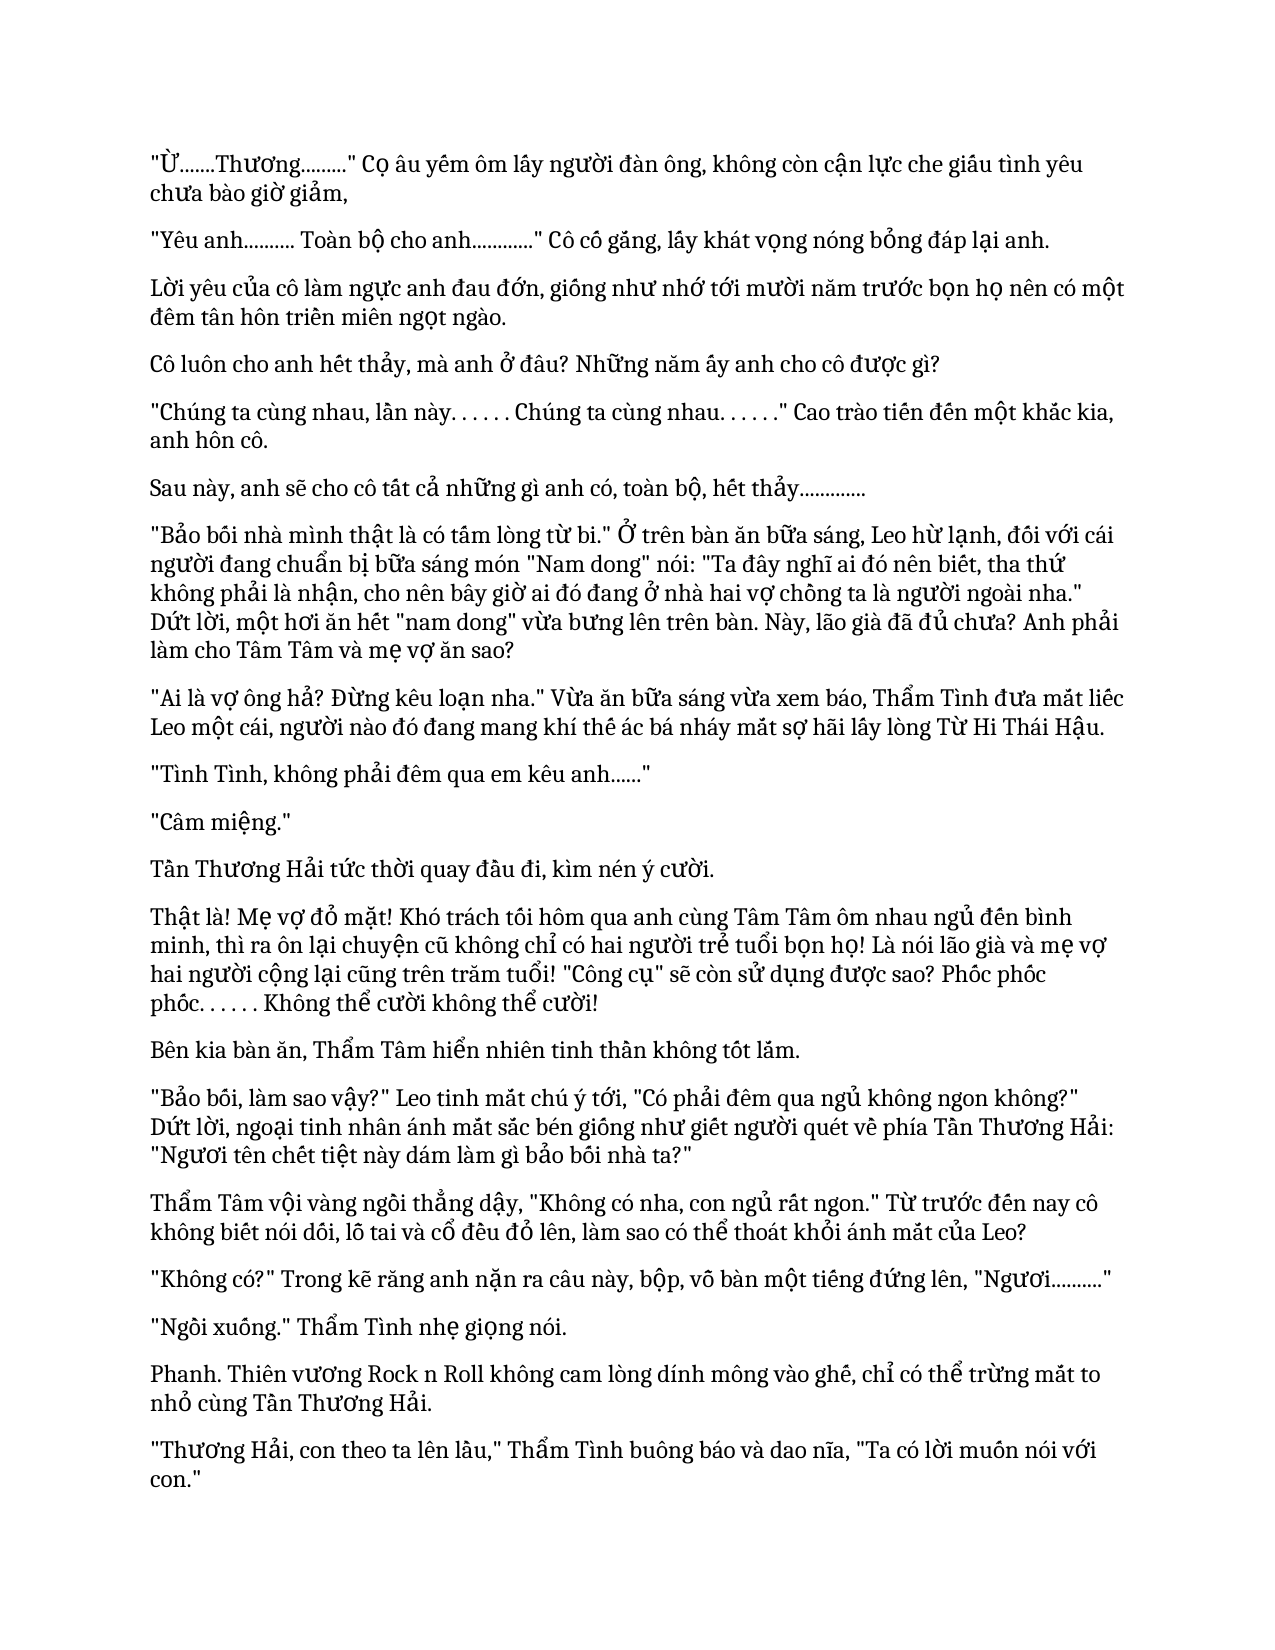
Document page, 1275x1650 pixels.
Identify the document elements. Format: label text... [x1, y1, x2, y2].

text "Ừ.......Thương........." Cọ âu yếm ôm lấy người đàn ông, không còn cận lực che giấu tình yêu chưa bào giờ giảm, [150, 150, 1125, 207]
text Cô luôn cho anh hết thảy, mà anh ở đâu? Những năm ấy anh cho cô được gì? [150, 350, 1125, 379]
text Tần Thương Hải tức thời quay đầu đi, kìm nén ý cười. [150, 855, 1125, 884]
text "Bảo bối nhà mình thật là có tấm lòng từ bi." Ở trên bàn ăn bữa sáng, Leo hừ lạnh, đối với cái người đang chuẩn bị bữa sáng món "Nam dong" nói: "Ta đây nghĩ ai đó nên biết, tha thứ không phải là nhận, cho nên bây giờ ai đó đang ở nhà hai vợ chồng ta là người ngoài nha." Dứt lời, một hơi ăn hết "nam dong" vừa bưng lên trên bàn. Này, lão già đã đủ chưa? Anh phải làm cho Tâm Tâm và mẹ vợ ăn sao? [150, 521, 1125, 665]
text "Yêu anh.......... Toàn bộ cho anh............" Cô cố gắng, lấy khát vọng nóng bỏng đáp lại anh. [150, 226, 1125, 255]
text "Ngồi xuống." Thẩm Tình nhẹ giọng nói. [150, 1312, 1125, 1341]
text Bên kia bàn ăn, Thẩm Tâm hiển nhiên tinh thần không tốt lắm. [150, 1036, 1125, 1065]
text Thật là! Mẹ vợ đỏ mặt! Khó trách tối hôm qua anh cùng Tâm Tâm ôm nhau ngủ đến bình minh, thì ra ôn lại chuyện cũ không chỉ có hai người trẻ tuổi bọn họ! Là nói lão già và mẹ vợ hai người cộng lại cũng trên trăm tuổi! "Công cụ" sẽ còn sử dụng được sao? Phốc phốc phốc. . . . . . Không thể cười không thể cười! [150, 902, 1125, 1017]
text "Tình Tình, không phải đêm qua em kêu anh......" [150, 760, 1125, 789]
text Thẩm Tâm vội vàng ngồi thẳng dậy, "Không có nha, con ngủ rất ngon." Từ trước đến nay cô không biết nói dối, lỗ tai và cổ đều đỏ lên, làm sao có thể thoát khỏi ánh mắt của Leo? [150, 1189, 1125, 1246]
text Sau này, anh sẽ cho cô tất cả những gì anh có, toàn bộ, hết thảy............. [150, 474, 1125, 502]
text "Bảo bối, làm sao vậy?" Leo tinh mắt chú ý tới, "Có phải đêm qua ngủ không ngon không?" Dứt lời, ngoại tinh nhân ánh mắt sắc bén giống như giết người quét về phía Tần Thương Hải: "Ngươi tên chết tiệt này dám làm gì bảo bối nhà ta?" [150, 1084, 1125, 1170]
text "Thương Hải, con theo ta lên lầu," Thẩm Tình buông báo và dao nĩa, "Ta có lời muốn nói với con." [150, 1436, 1125, 1494]
text Phanh. Thiên vương Rock n Roll không cam lòng dính mông vào ghế, chỉ có thể trừng mắt to nhỏ cùng Tần Thương Hải. [150, 1360, 1125, 1417]
text Lời yêu của cô làm ngực anh đau đớn, giống như nhớ tới mười năm trước bọn họ nên có một đêm tân hôn triền miên ngọt ngào. [150, 274, 1125, 331]
text "Ai là vợ ông hả? Đừng kêu loạn nha." Vừa ăn bữa sáng vừa xem báo, Thẩm Tình đưa mắt liếc Leo một cái, người nào đó đang mang khí thế ác bá nháy mắt sợ hãi lấy lòng Từ Hi Thái Hậu. [150, 684, 1125, 741]
text "Câm miệng." [150, 807, 1125, 836]
text "Không có?" Trong kẽ răng anh nặn ra câu này, bộp, vỗ bàn một tiếng đứng lên, "Ngươi.........." [150, 1265, 1125, 1294]
text "Chúng ta cùng nhau, lần này. . . . . . Chúng ta cùng nhau. . . . . ." Cao trào tiến đến một khắc kia, anh hôn cô. [150, 397, 1125, 455]
